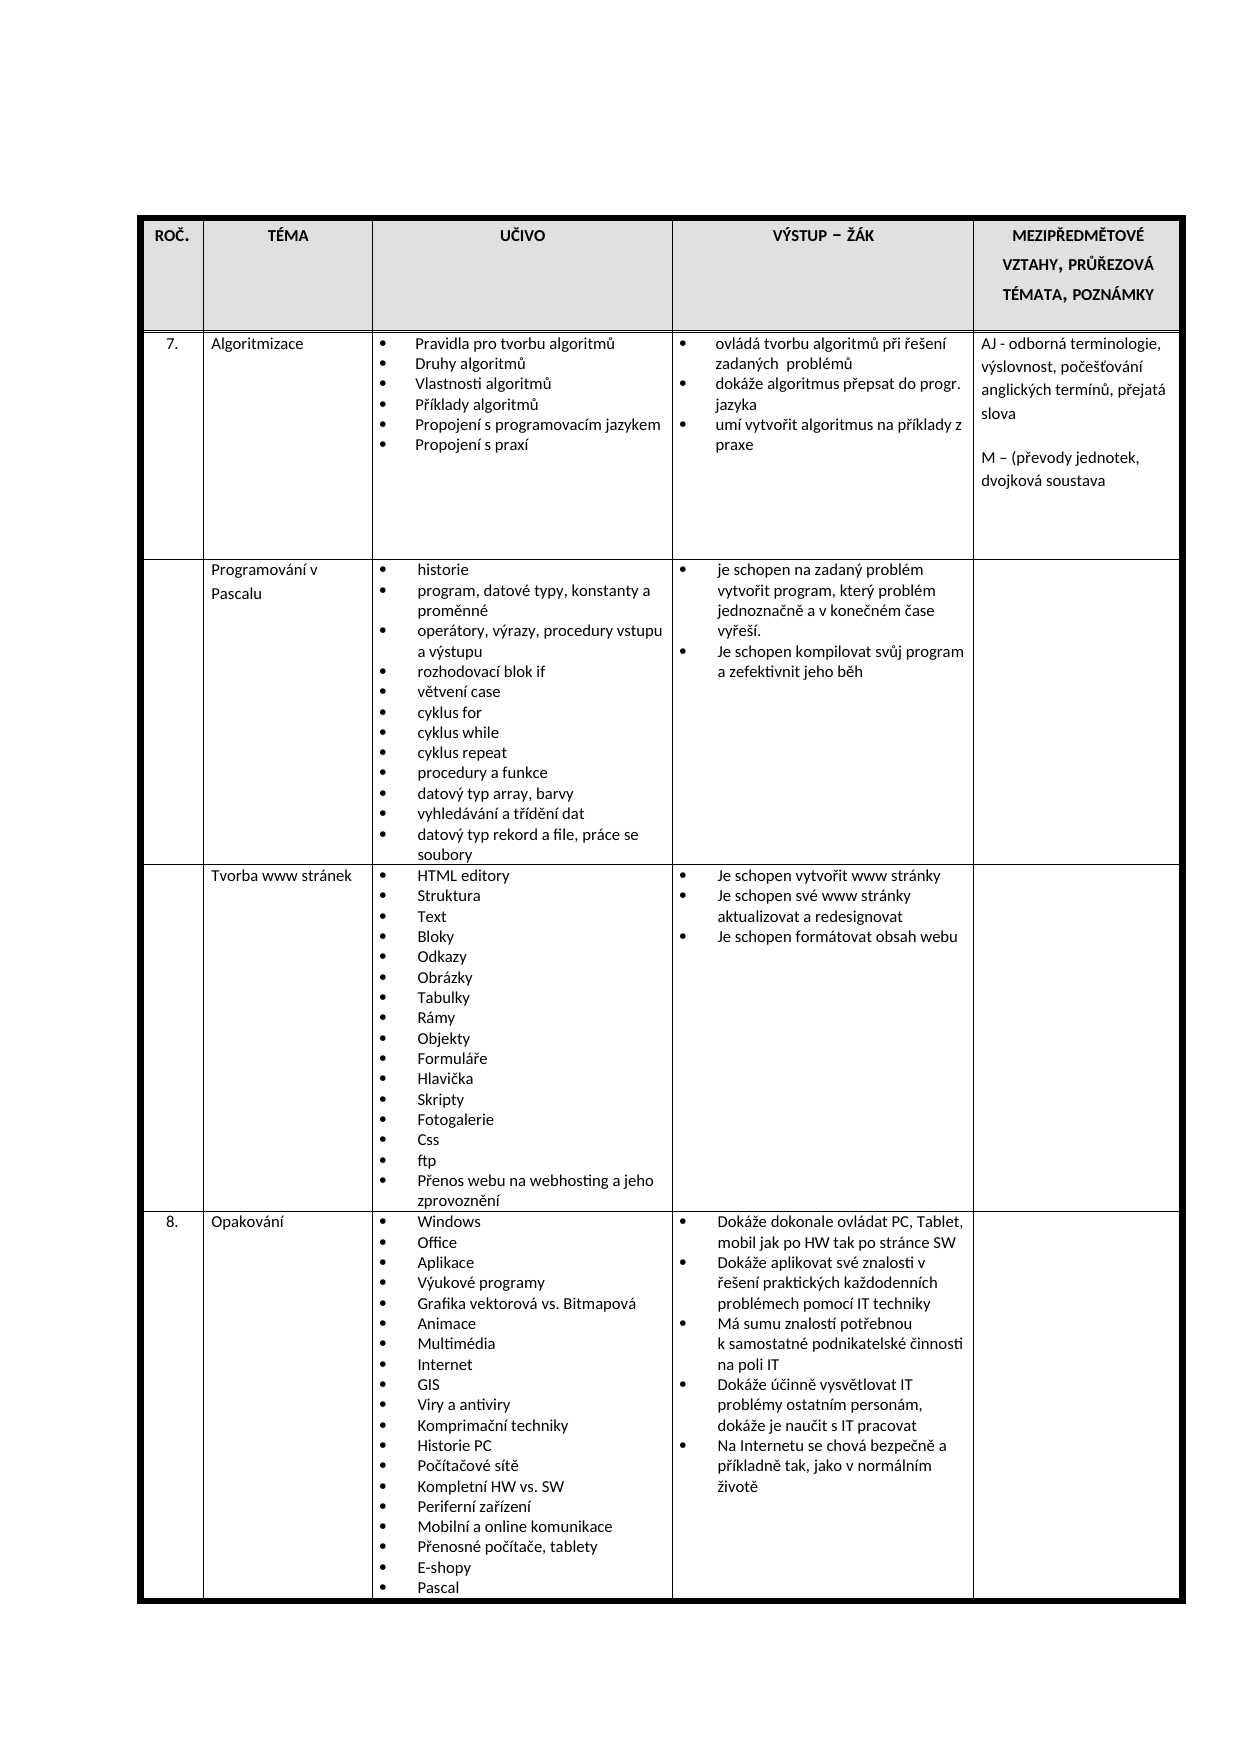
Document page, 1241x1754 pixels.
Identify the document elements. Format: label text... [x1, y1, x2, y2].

table_cell Opakování [204, 1212, 372, 1598]
table_cell Je schopen vytvořit www stránky Je schopen své www stránky aktualizovat a redesignovat Je schopen formátovat obsah webu [673, 865, 973, 1211]
table_cell Programování v Pascalu [204, 560, 372, 864]
table_header téma [204, 221, 372, 330]
table_cell [144, 560, 203, 864]
table_cell [144, 865, 203, 1211]
table_cell ovládá tvorbu algoritmů při řešení zadaných problémů dokáže algoritmus přepsat do progr. jazyka umí vytvořit algoritmus na příklady z praxe [673, 333, 973, 559]
table_cell Pravidla pro tvorbu algoritmů Druhy algoritmů Vlastnosti algoritmů Příklady algoritmů Propojení s programovacím jazykem Propojení s praxí [373, 333, 672, 559]
table_header roč. [144, 221, 203, 330]
table_cell HTML editory Struktura Text Bloky Odkazy Obrázky Tabulky Rámy Objekty Formuláře Hlavička Skripty Fotogalerie Css ftp Přenos webu na webhosting a jeho zprovoznění [373, 865, 672, 1211]
table_cell AJ - odborná terminologie, výslovnost, počešťování anglických termínů, přejatá slova M – (převody jednotek, dvojková soustava [974, 333, 1179, 559]
table_cell historie program, datové typy, konstanty a proměnné operátory, výrazy, procedury vstupu a výstupu rozhodovací blok if větvení case cyklus for cyklus while cyklus repeat procedury a funkce datový typ array, barvy vyhledávání a třídění dat datový typ rekord a file, práce se soubory [373, 560, 672, 864]
table_cell 7. [144, 333, 203, 559]
table_cell Algoritmizace [204, 333, 372, 559]
table_cell Tvorba www stránek [204, 865, 372, 1211]
table_cell 8. [144, 1212, 203, 1598]
table_cell [974, 1212, 1179, 1598]
table_cell [974, 865, 1179, 1211]
table_cell je schopen na zadaný problém vytvořit program, který problém jednoznačně a v konečném čase vyřeší. Je schopen kompilovat svůj program a zefektivnit jeho běh [673, 560, 973, 864]
table_cell [974, 560, 1179, 864]
table_header výstup – žák [673, 221, 973, 330]
table_header mezipředmětové vztahy, průřezová témata, poznámky [974, 221, 1179, 330]
table_header učivo [373, 221, 672, 330]
